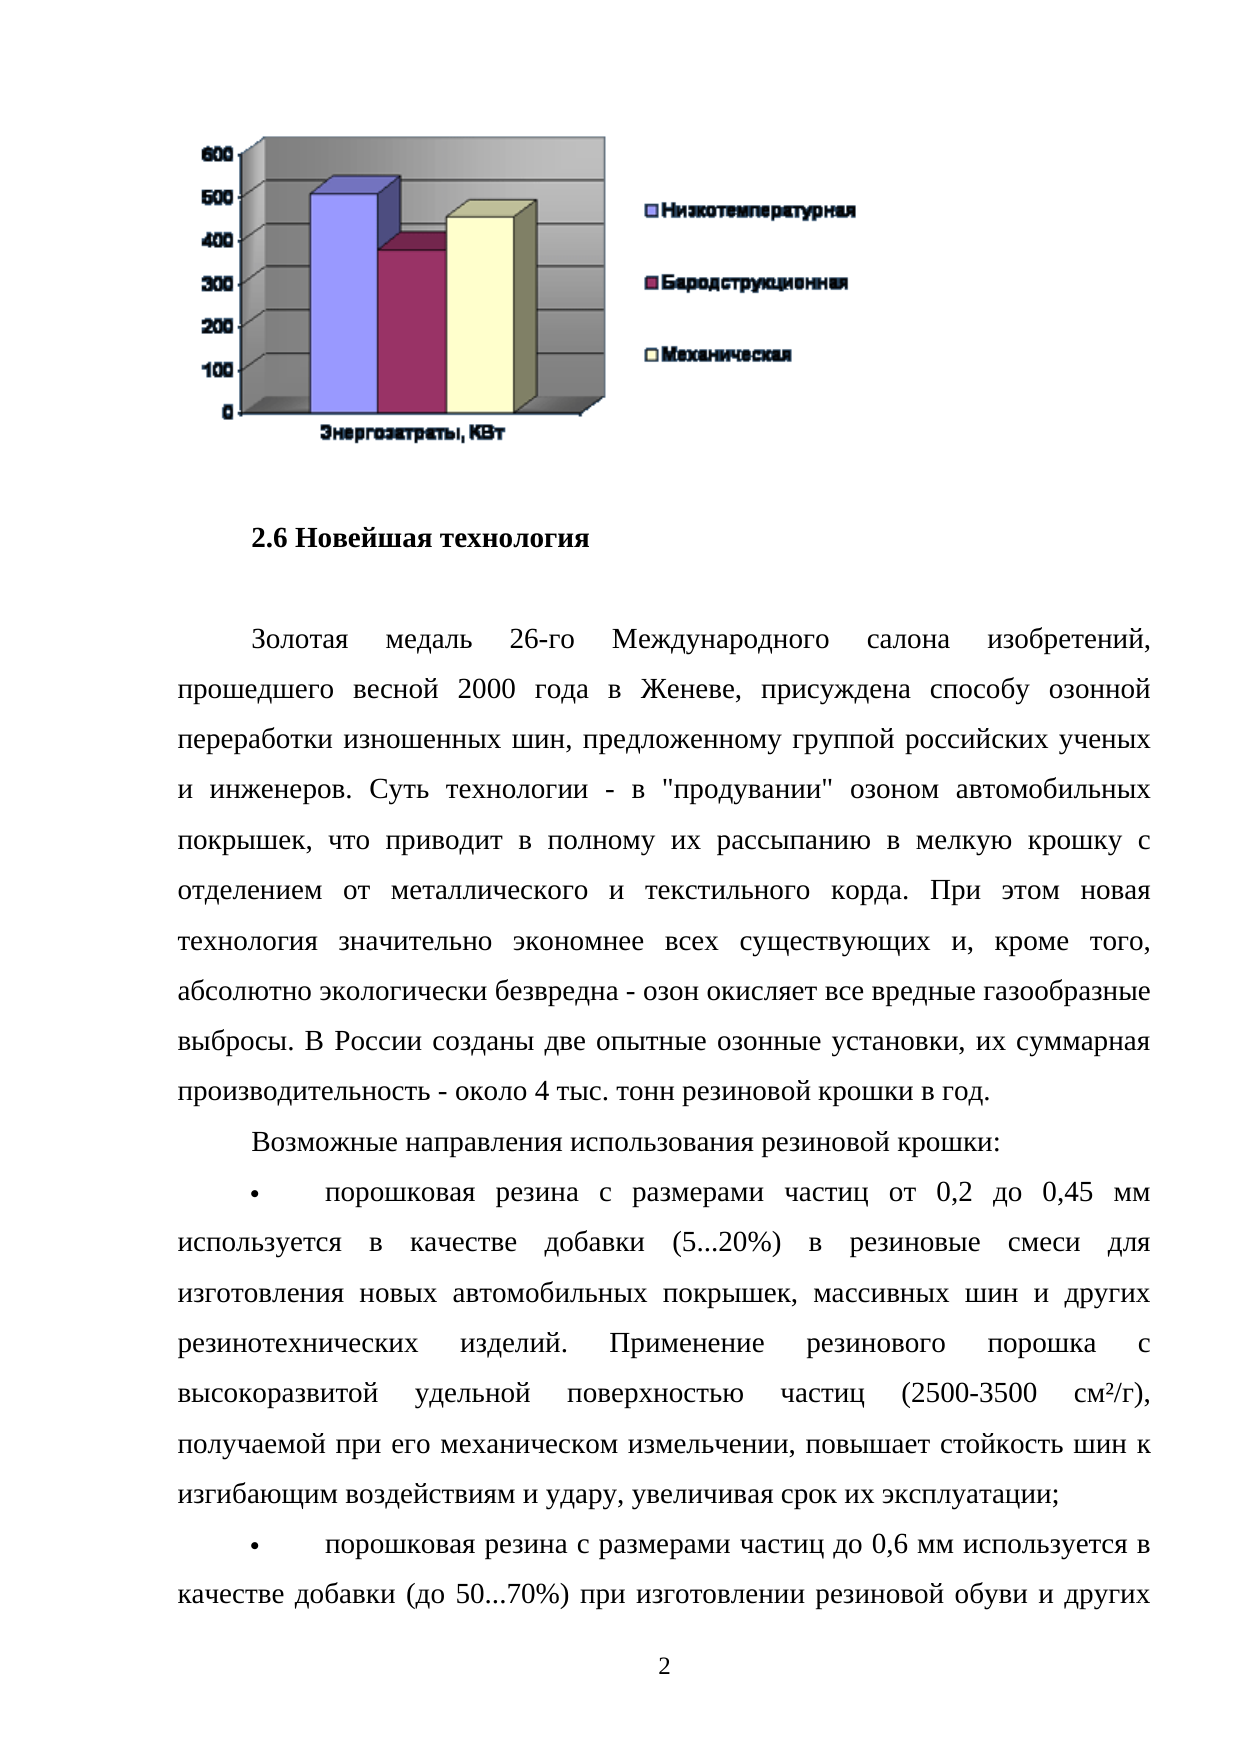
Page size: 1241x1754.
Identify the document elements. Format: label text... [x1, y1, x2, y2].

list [177, 1526, 1152, 1610]
text Золотая медаль 26-го Международного салона изобретений, прошедшего весной 2000 года в Женеве, присуждена способу озонной переработки изношенных шин, предложенному группой российских ученых и инженеров. Суть технологии - в "продувании" озоном автомобильных покрышек, что приводит в полному их рассыпанию в мелкую крошку с отделением от металлического и текстильного корда. При этом новая технология значительно экономнее всех существующих и, кроме того, абсолютно экологически безвредна - озон окисляет все вредные газообразные выбросы. В России созданы две опытные озонные установки, их суммарная производительность - около 4 тыс. тонн резиновой крошки в год. [177, 621, 1152, 1107]
picture [177, 118, 881, 470]
text 2.6 Новейшая технология [177, 520, 1152, 554]
text Возможные направления использования резиновой крошки: [177, 1124, 1152, 1157]
list порошковая резина с размерами частиц от 0,2 до используется в качестве добавки (5...20%) в резиновые смеси для изготовления новых автомобильных покрышек, массивных шин и других резинотехнических изделий. Применение резинового порошка с высокоразвитой удельной поверхностью частиц (2500-3500 см²/г), получаемой при его механическом измельчении, повышает стойкость шин к изгибающим воздействиям и удару, увеличивая срок их эксплуатации; [177, 1174, 1152, 1509]
